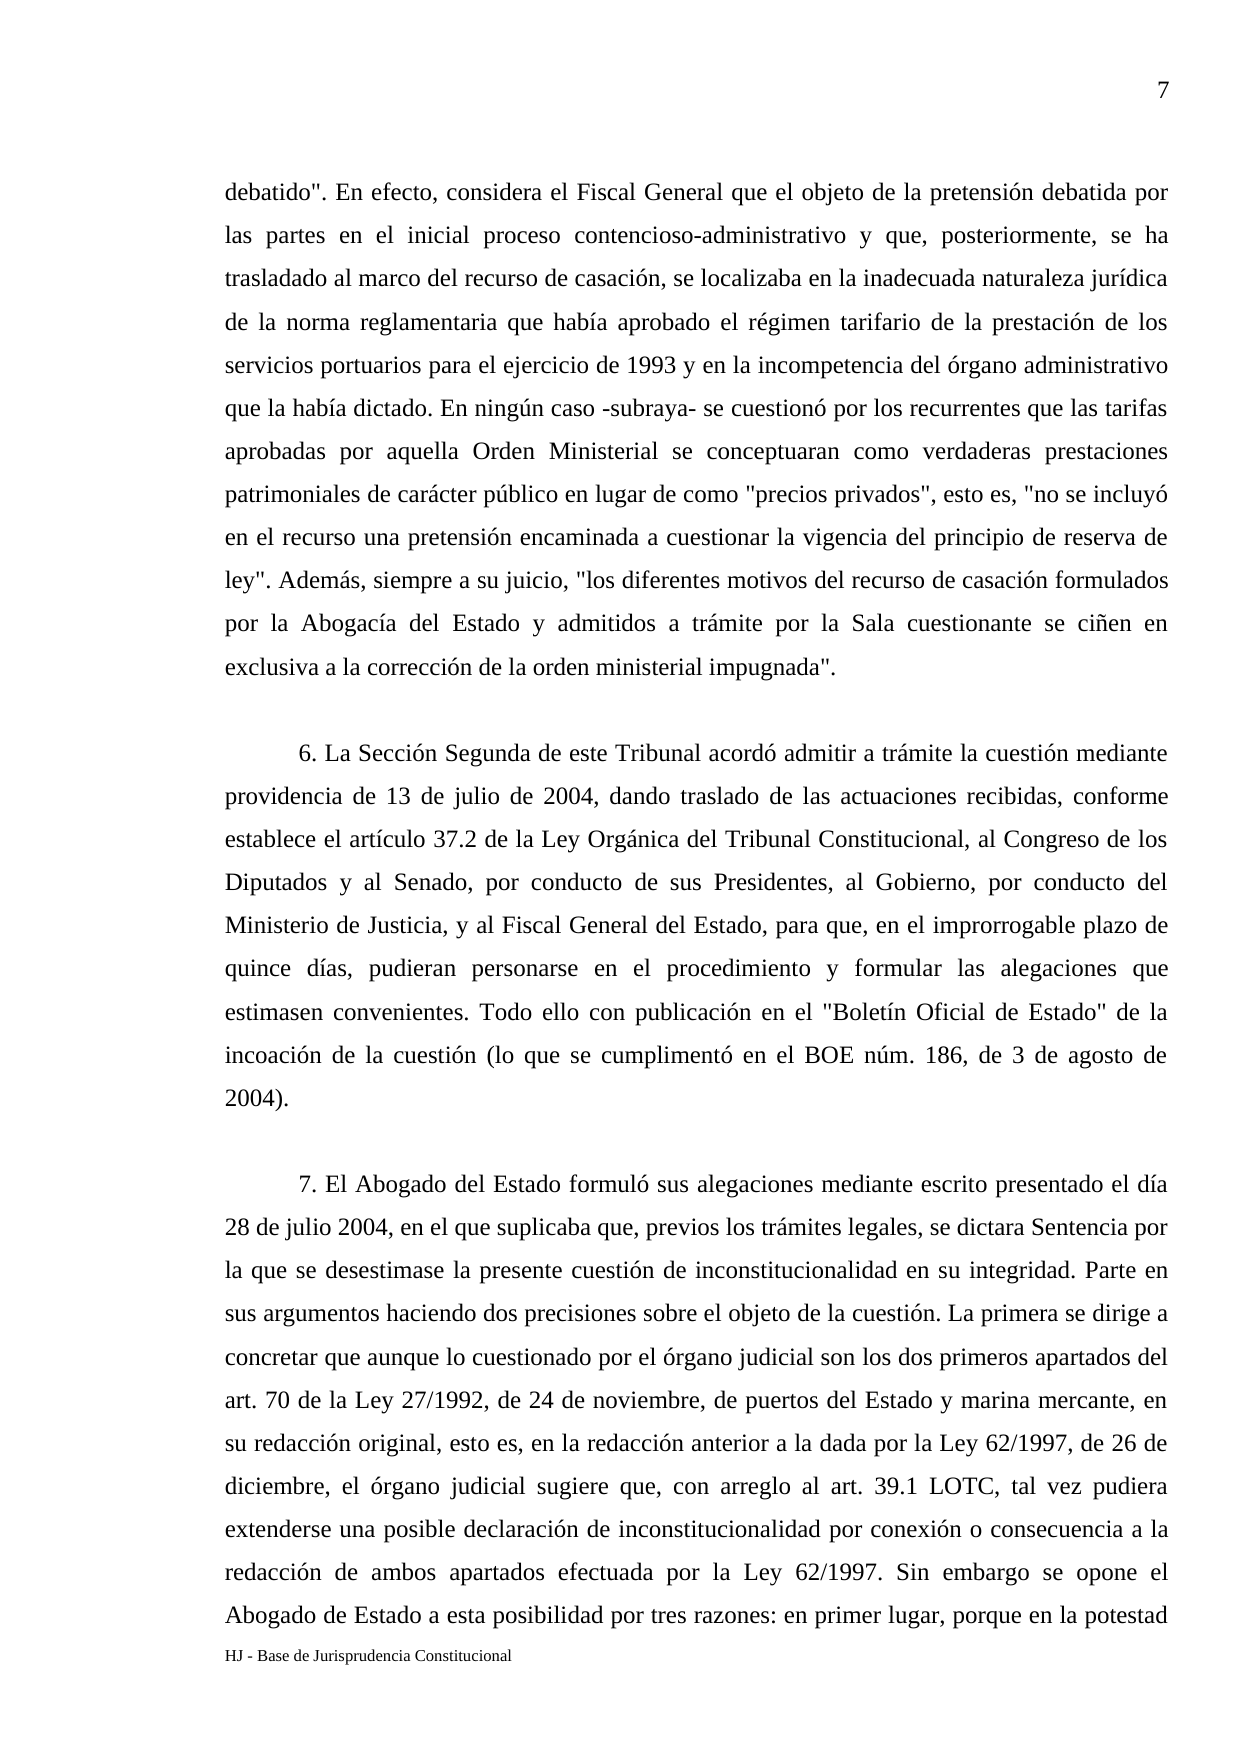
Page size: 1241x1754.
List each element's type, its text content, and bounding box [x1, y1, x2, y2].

text 6. La Sección Segunda de este Tribunal acordó admitir a trámite la cuestión mediante providencia de 13 de julio de 2004, dando traslado de las actuaciones recibidas, conforme establece el artículo 37.2 de la Ley Orgánica del Tribunal Constitucional, al Congreso de los Diputados y al Senado, por conducto de sus Presidentes, al Gobierno, por conducto del Ministerio de Justicia, y al Fiscal General del Estado, para que, en el improrrogable plazo de quince días, pudieran personarse en el procedimiento y formular las alegaciones que estimasen convenientes. Todo ello con publicación en el "Boletín Oficial de Estado" de la incoación de la cuestión (lo que se cumplimentó en el BOE núm. 186, de 3 de agosto de 2004). [224, 738, 1169, 1112]
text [224, 1169, 1169, 1629]
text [224, 177, 1169, 680]
